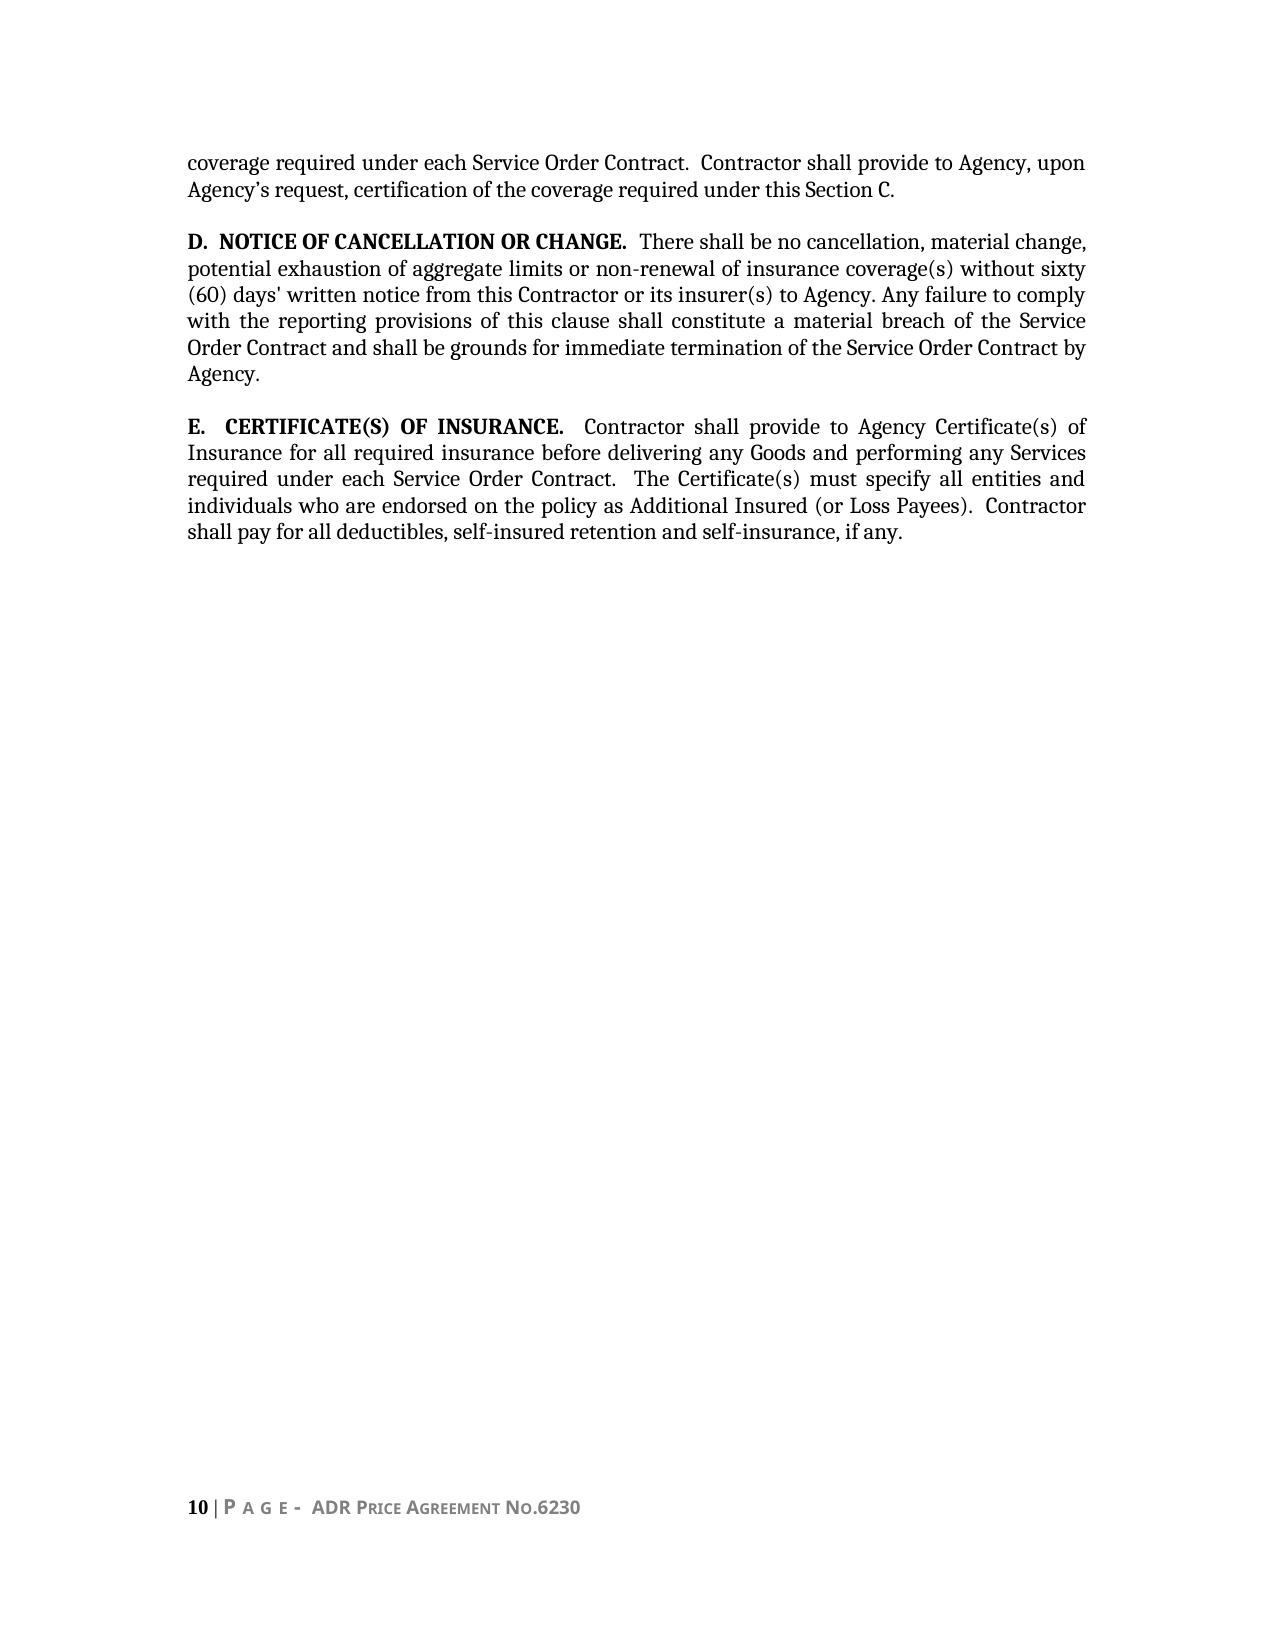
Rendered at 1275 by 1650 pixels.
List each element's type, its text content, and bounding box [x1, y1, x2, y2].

text E. CERTIFICATE(S) OF INSURANCE. Contractor shall provide to Agency Certificate(s) of Insurance for all required insurance before delivering any Goods and performing any Services required under each Service Order Contract. The Certificate(s) must specify all entities and individuals who are endorsed on the policy as Additional Insured (or Loss Payees). Contractor shall pay for all deductibles, self-insured retention and self-insurance, if any. [187, 413, 1087, 545]
text D. NOTICE OF CANCELLATION OR CHANGE. There shall be no cancellation, material change, potential exhaustion of aggregate limits or non-renewal of insurance coverage(s) without sixty (60) days' written notice from this Contractor or its insurer(s) to Agency. Any failure to comply with the reporting provisions of this clause shall constitute a material breach of the Service Order Contract and shall be grounds for immediate termination of the Service Order Contract by Agency. [187, 229, 1087, 387]
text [187, 150, 1087, 203]
